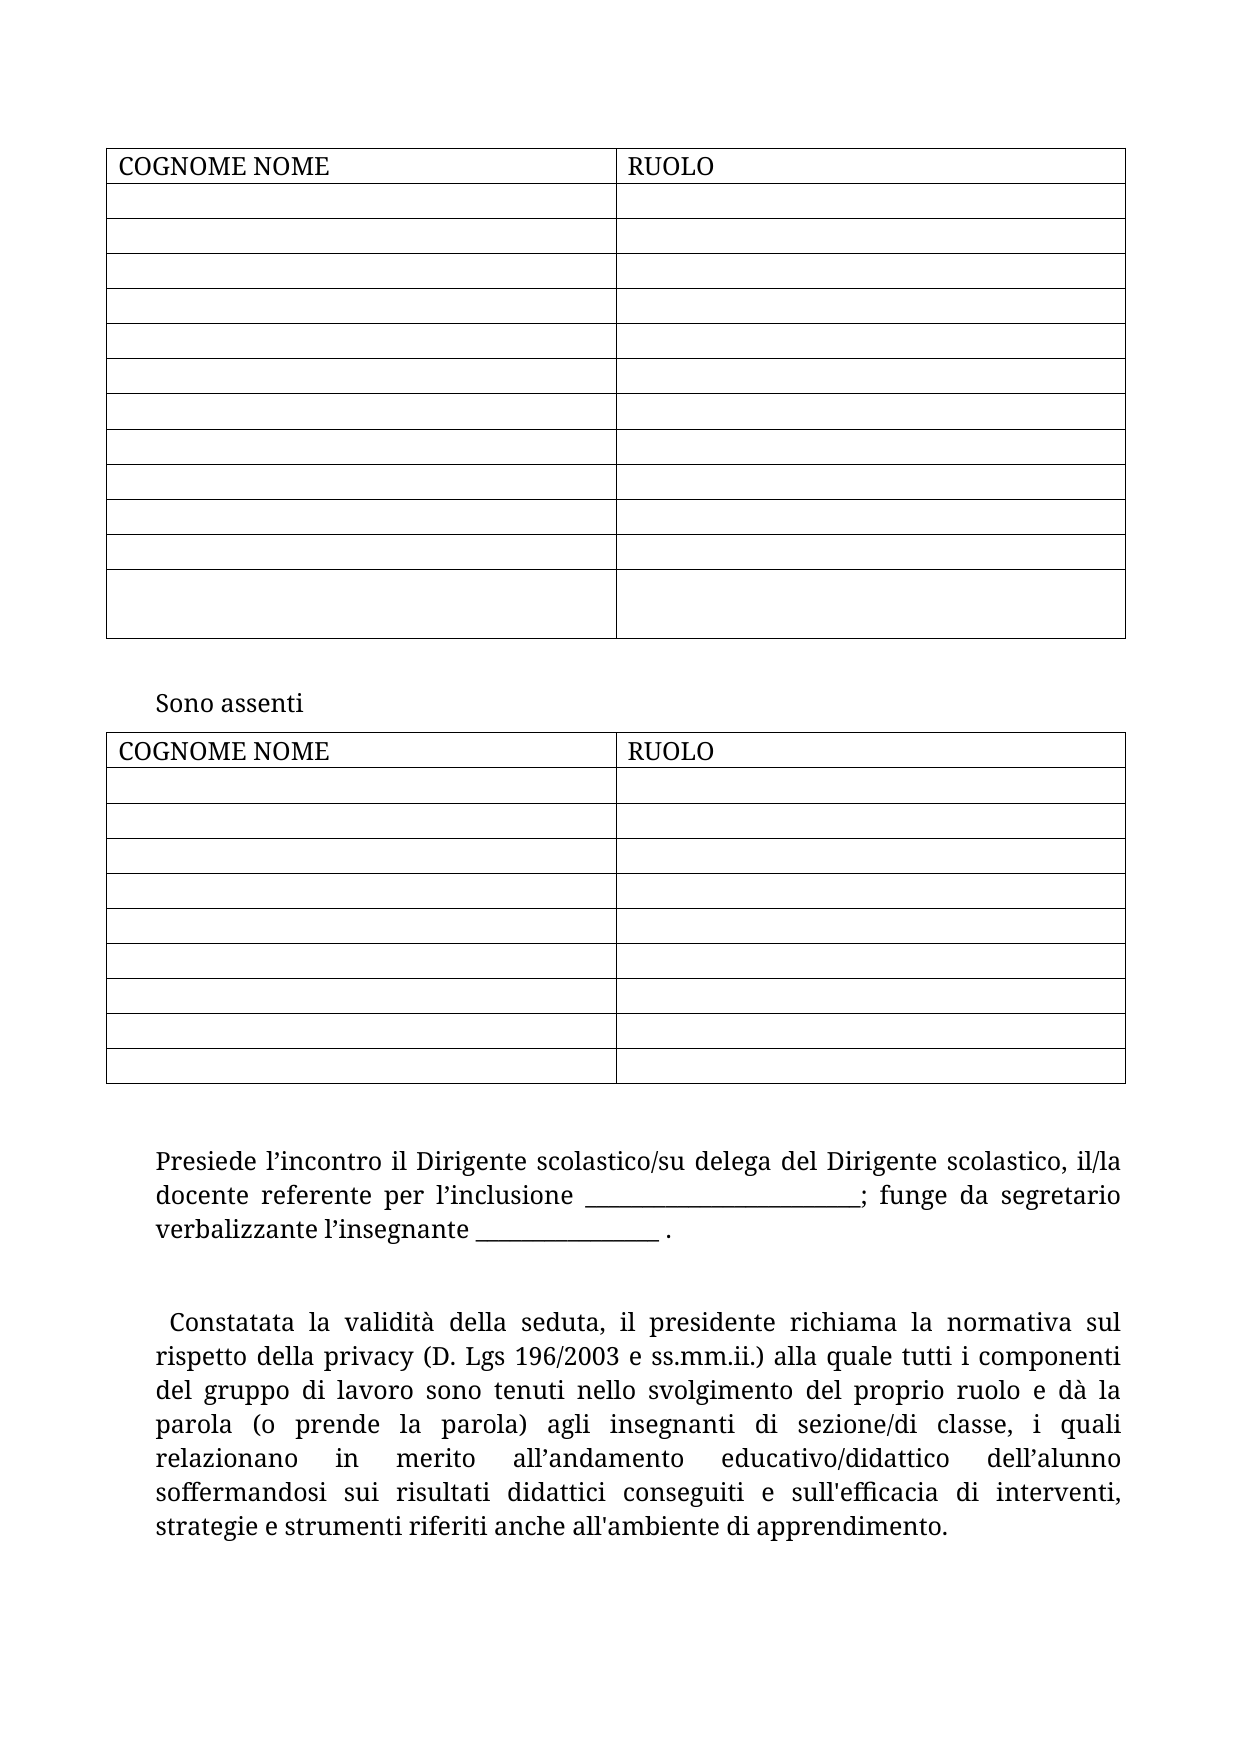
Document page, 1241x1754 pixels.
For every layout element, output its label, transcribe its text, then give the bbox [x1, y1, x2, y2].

table_cell [107, 289, 616, 323]
table_cell [107, 465, 616, 499]
table_cell [617, 944, 1125, 978]
table_cell [617, 500, 1125, 534]
table_cell [107, 394, 616, 428]
table_cell [617, 465, 1125, 499]
table_cell [617, 839, 1125, 873]
table_cell [107, 768, 616, 802]
table_header COGNOME NOME [107, 149, 616, 183]
table_header RUOLO [617, 733, 1125, 767]
table_cell [617, 394, 1125, 428]
table_cell [107, 839, 616, 873]
table_cell [107, 359, 616, 393]
table_cell [617, 909, 1125, 943]
table_cell [617, 979, 1125, 1013]
table_cell [107, 909, 616, 943]
table_cell [107, 570, 616, 638]
table_cell [107, 1049, 616, 1083]
table_cell [107, 804, 616, 837]
table_cell [617, 184, 1125, 218]
table_cell [617, 804, 1125, 837]
table_cell [617, 768, 1125, 802]
table_cell [617, 535, 1125, 569]
table_cell [617, 430, 1125, 463]
table_cell [617, 254, 1125, 288]
table_cell [107, 874, 616, 908]
table_cell [617, 570, 1125, 638]
table_cell [107, 1014, 616, 1048]
table_header COGNOME NOME [107, 733, 616, 767]
table_cell [107, 535, 616, 569]
table_cell [617, 1049, 1125, 1083]
table_cell [617, 874, 1125, 908]
table_cell [107, 944, 616, 978]
table_cell [107, 430, 616, 463]
table_header RUOLO [617, 149, 1125, 183]
table_cell [617, 359, 1125, 393]
table_cell [617, 1014, 1125, 1048]
table_cell [617, 219, 1125, 253]
table_cell [617, 324, 1125, 358]
table_cell [617, 289, 1125, 323]
table_cell [107, 500, 616, 534]
table_cell [107, 324, 616, 358]
list Sono assenti [155, 686, 1122, 720]
list Presiede l’incontro il Dirigente scolastico/su delega del Dirigente scolastico, il/la docente referente per l’inclusione ________________________; funge da segretario verbalizzante l’insegnante ________________ . [155, 1143, 1122, 1246]
table_cell [107, 219, 616, 253]
table_cell [107, 184, 616, 218]
list Constatata la validità della seduta, il presidente richiama la normativa sul rispetto della privacy (D. Lgs 196/2003 e ss.mm.ii.) alla quale tutti i componenti del gruppo di lavoro sono tenuti nello svolgimento del proprio ruolo e dà la parola (o prende la parola) agli insegnanti di sezione/di classe, i quali relazionano in merito all’andamento educativo/didattico dell’alunno soffermandosi sui risultati didattici conseguiti e sull'efficacia di interventi, strategie e strumenti riferiti anche all'ambiente di apprendimento. [155, 1304, 1122, 1543]
table_cell [107, 979, 616, 1013]
table_cell [107, 254, 616, 288]
